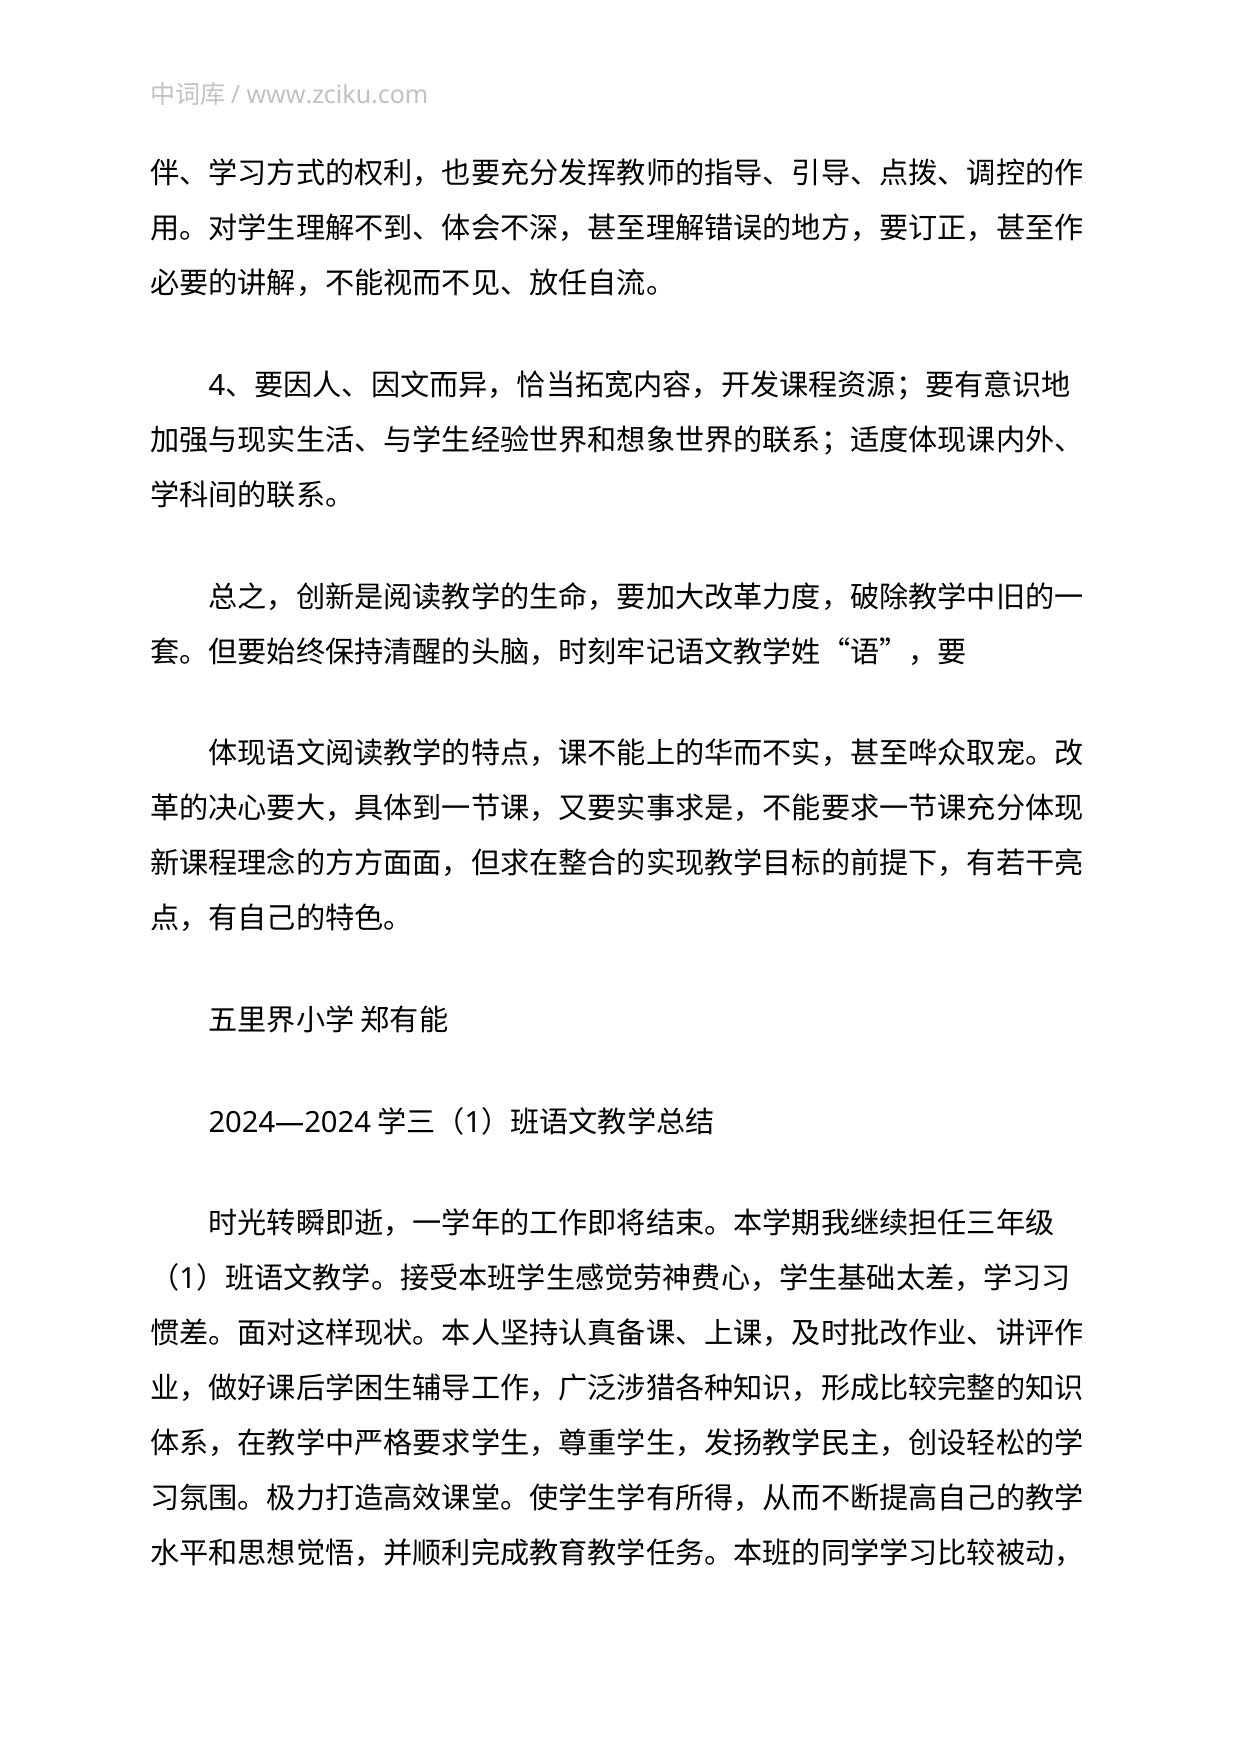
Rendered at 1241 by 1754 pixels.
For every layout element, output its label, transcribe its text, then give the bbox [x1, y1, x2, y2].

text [150, 1200, 1090, 1572]
text 五里界小学 郑有能 [150, 996, 1090, 1039]
text 体现语文阅读教学的特点，课不能上的华而不实，甚至哗众取宠。改革的决心要大，具体到一节课，又要实事求是，不能要求一节课充分体现新课程理念的方方面面，但求在整合的实现教学目标的前提下，有若干亮点，有自己的特色。 [150, 730, 1090, 937]
text 总之，创新是阅读教学的生命，要加大改革力度，破除教学中旧的一套。但要始终保持清醒的头脑，时刻牢记语文教学姓“语”，要 [150, 573, 1090, 670]
text 4、要因人、因文而异，恰当拓宽内容，开发课程资源；要有意识地加强与现实生活、与学生经验世界和想象世界的联系；适度体现课内外、学科间的联系。 [150, 362, 1090, 514]
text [150, 150, 1090, 302]
text 2024—2024学三（1）班语文教学总结 [150, 1098, 1090, 1141]
